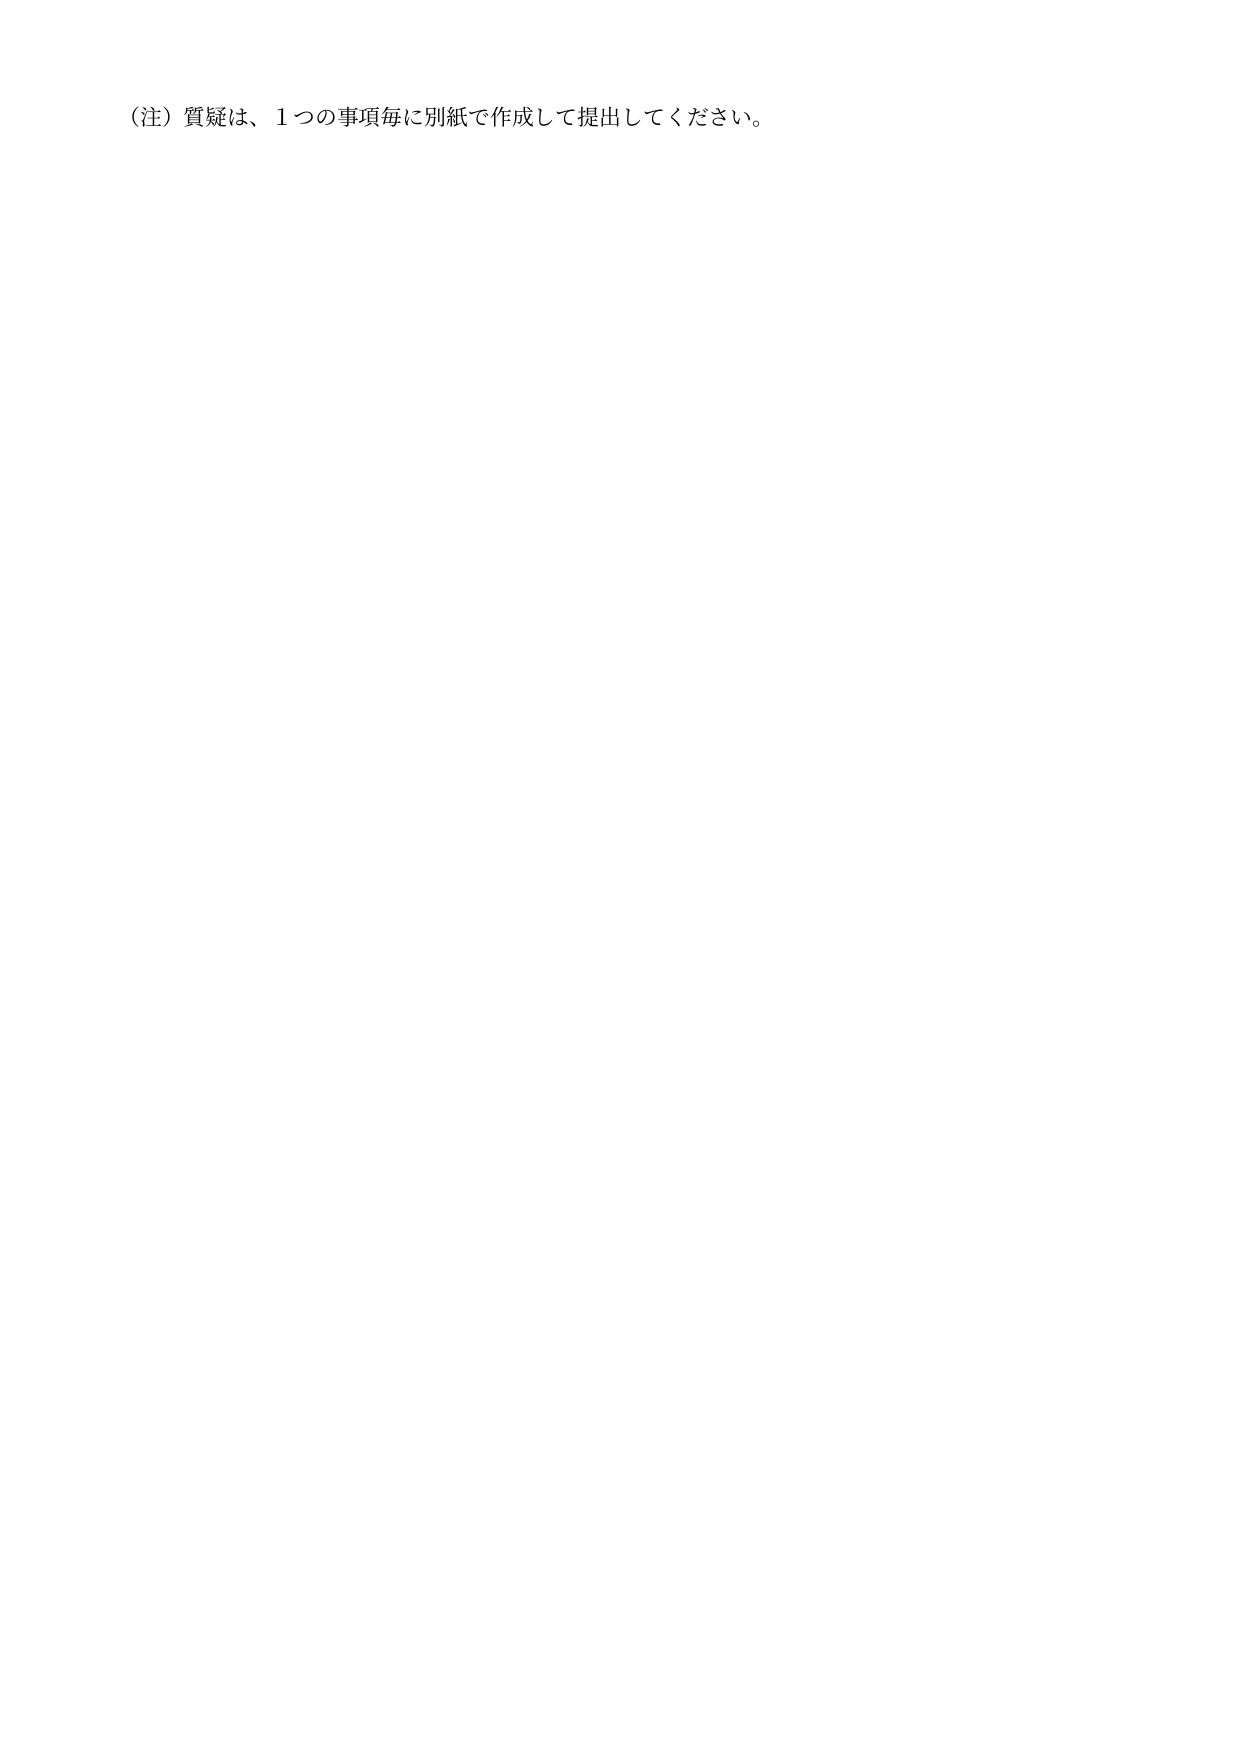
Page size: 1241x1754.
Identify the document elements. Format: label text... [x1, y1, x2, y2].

text （注）質疑は、１つの事項毎に別紙で作成して提出してください。 [118, 97, 1122, 135]
